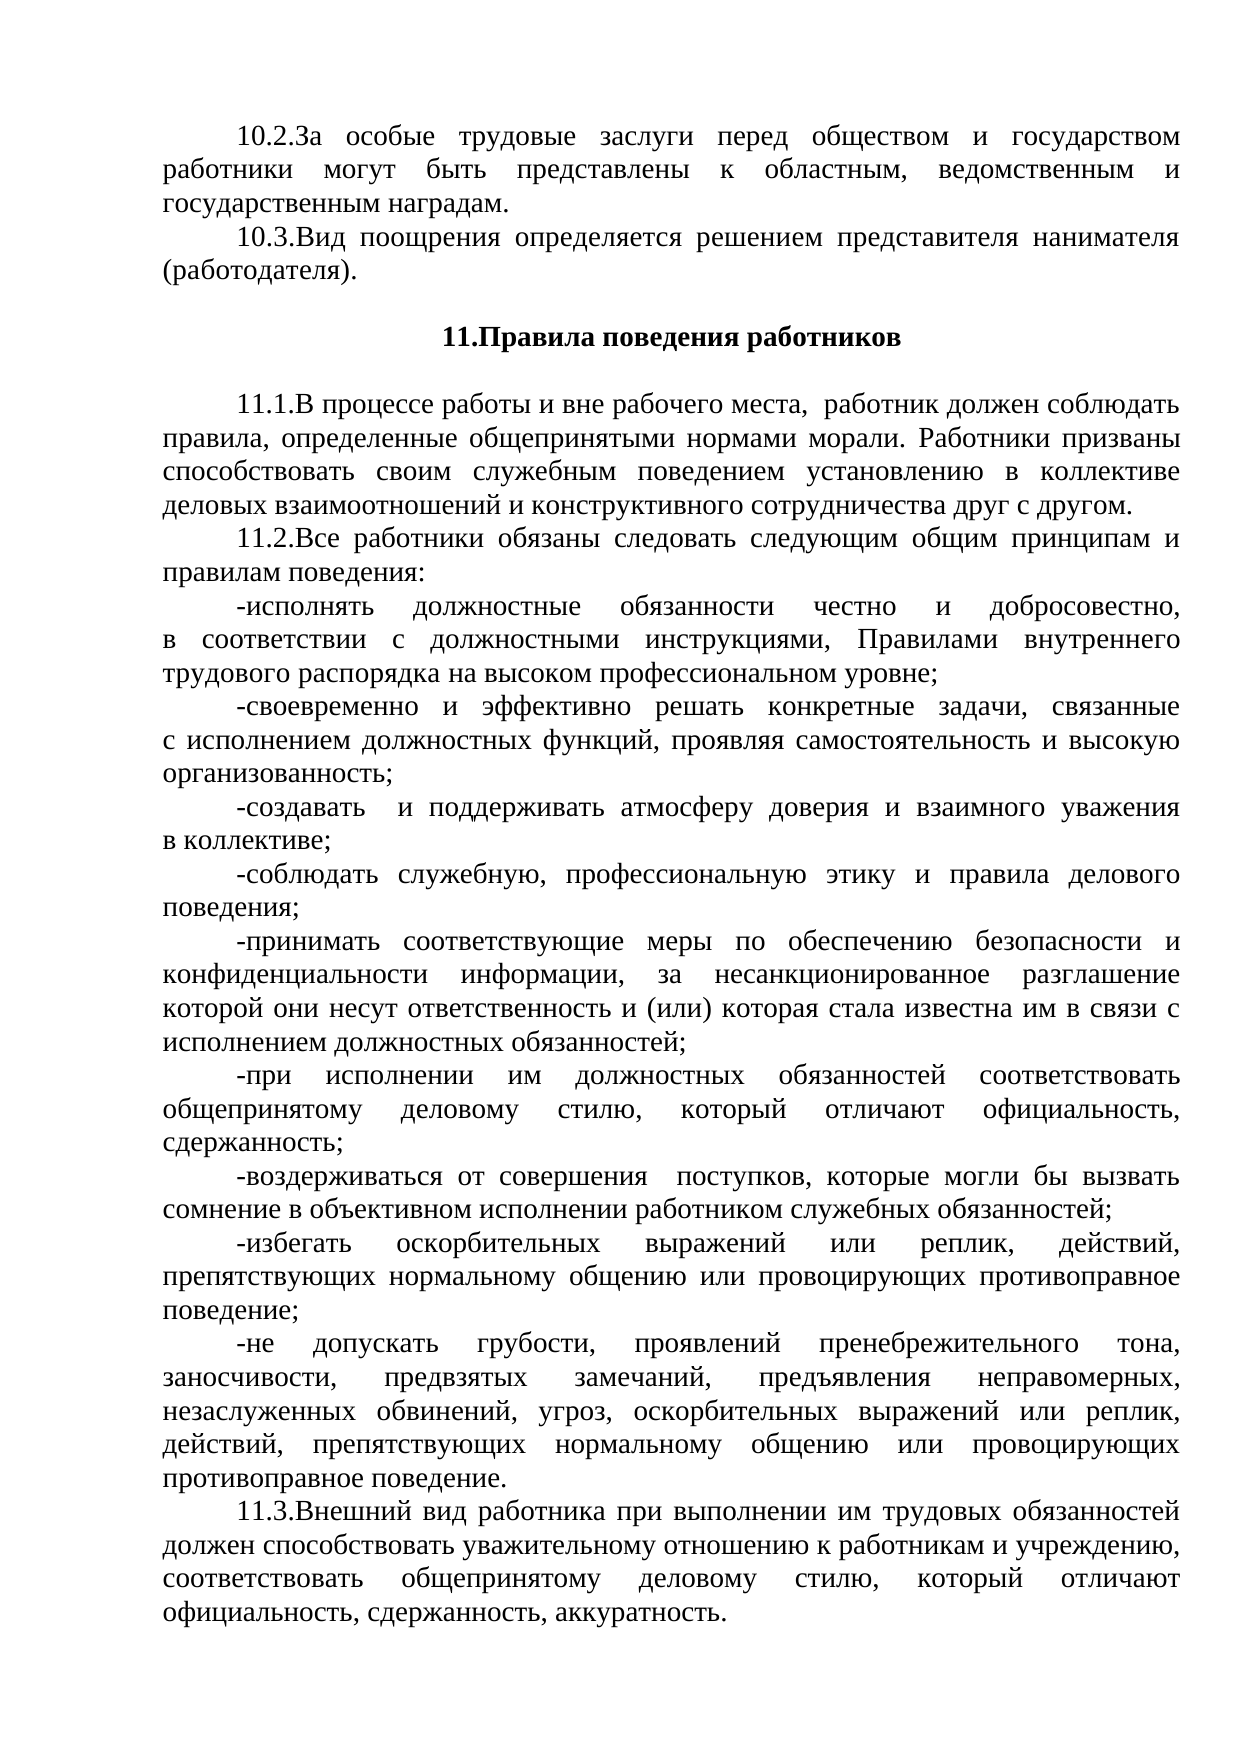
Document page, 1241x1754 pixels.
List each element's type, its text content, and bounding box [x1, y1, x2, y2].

text 10.3.Вид поощрения определяется решением представителя нанимателя (работодателя). [162, 219, 1181, 286]
text -при исполнении им должностных обязанностей соответствовать общепринятому деловому стилю, который отличают официальность, сдержанность; [162, 1057, 1181, 1158]
text -своевременно и эффективно решать конкретные задачи, связанные с исполнением должностных функций, проявляя самостоятельность и высокую организованность; [162, 688, 1181, 789]
text 10.2.За особые трудовые заслуги перед обществом и государством работники могут быть представлены к областным, ведомственным и государственным наградам. [162, 118, 1181, 219]
text 11.1.В процессе работы и вне рабочего места, работник должен соблюдать правила, определенные общепринятыми нормами морали. Работники призваны способствовать своим служебным поведением установлению в коллективе деловых взаимоотношений и конструктивного сотрудничества друг с другом. [162, 386, 1181, 521]
text -исполнять должностные обязанности честно и добросовестно, в соответствии с должностными инструкциями, Правилами внутреннего трудового распорядка на высоком профессиональном уровне; [162, 588, 1181, 688]
text 11.3.Внешний вид работника при выполнении им трудовых обязанностей должен способствовать уважительному отношению к работникам и учреждению, соответствовать общепринятому деловому стилю, который отличают официальность, сдержанность, аккуратность. [162, 1493, 1181, 1627]
text 11.Правила поведения работников [162, 319, 1181, 353]
text -избегать оскорбительных выражений или реплик, действий, препятствующих нормальному общению или провоцирующих противоправное поведение; [162, 1225, 1181, 1326]
text 11.2.Все работники обязаны следовать следующим общим принципам и правилам поведения: [162, 521, 1181, 588]
text -создавать и поддерживать атмосферу доверия и взаимного уважения в коллективе; [162, 789, 1181, 856]
text -не допускать грубости, проявлений пренебрежительного тона, заносчивости, предвзятых замечаний, предъявления неправомерных, незаслуженных обвинений, угроз, оскорбительных выражений или реплик, действий, препятствующих нормальному общению или провоцирующих противоправное поведение. [162, 1326, 1181, 1493]
text -воздерживаться от совершения поступков, которые могли бы вызвать сомнение в объективном исполнении работником служебных обязанностей; [162, 1158, 1181, 1225]
text -принимать соответствующие меры по обеспечению безопасности и конфиденциальности информации, за несанкционированное разглашение которой они несут ответственность и (или) которая стала известна им в связи с исполнением должностных обязанностей; [162, 923, 1181, 1057]
text -соблюдать служебную, профессиональную этику и правила делового поведения; [162, 856, 1181, 923]
